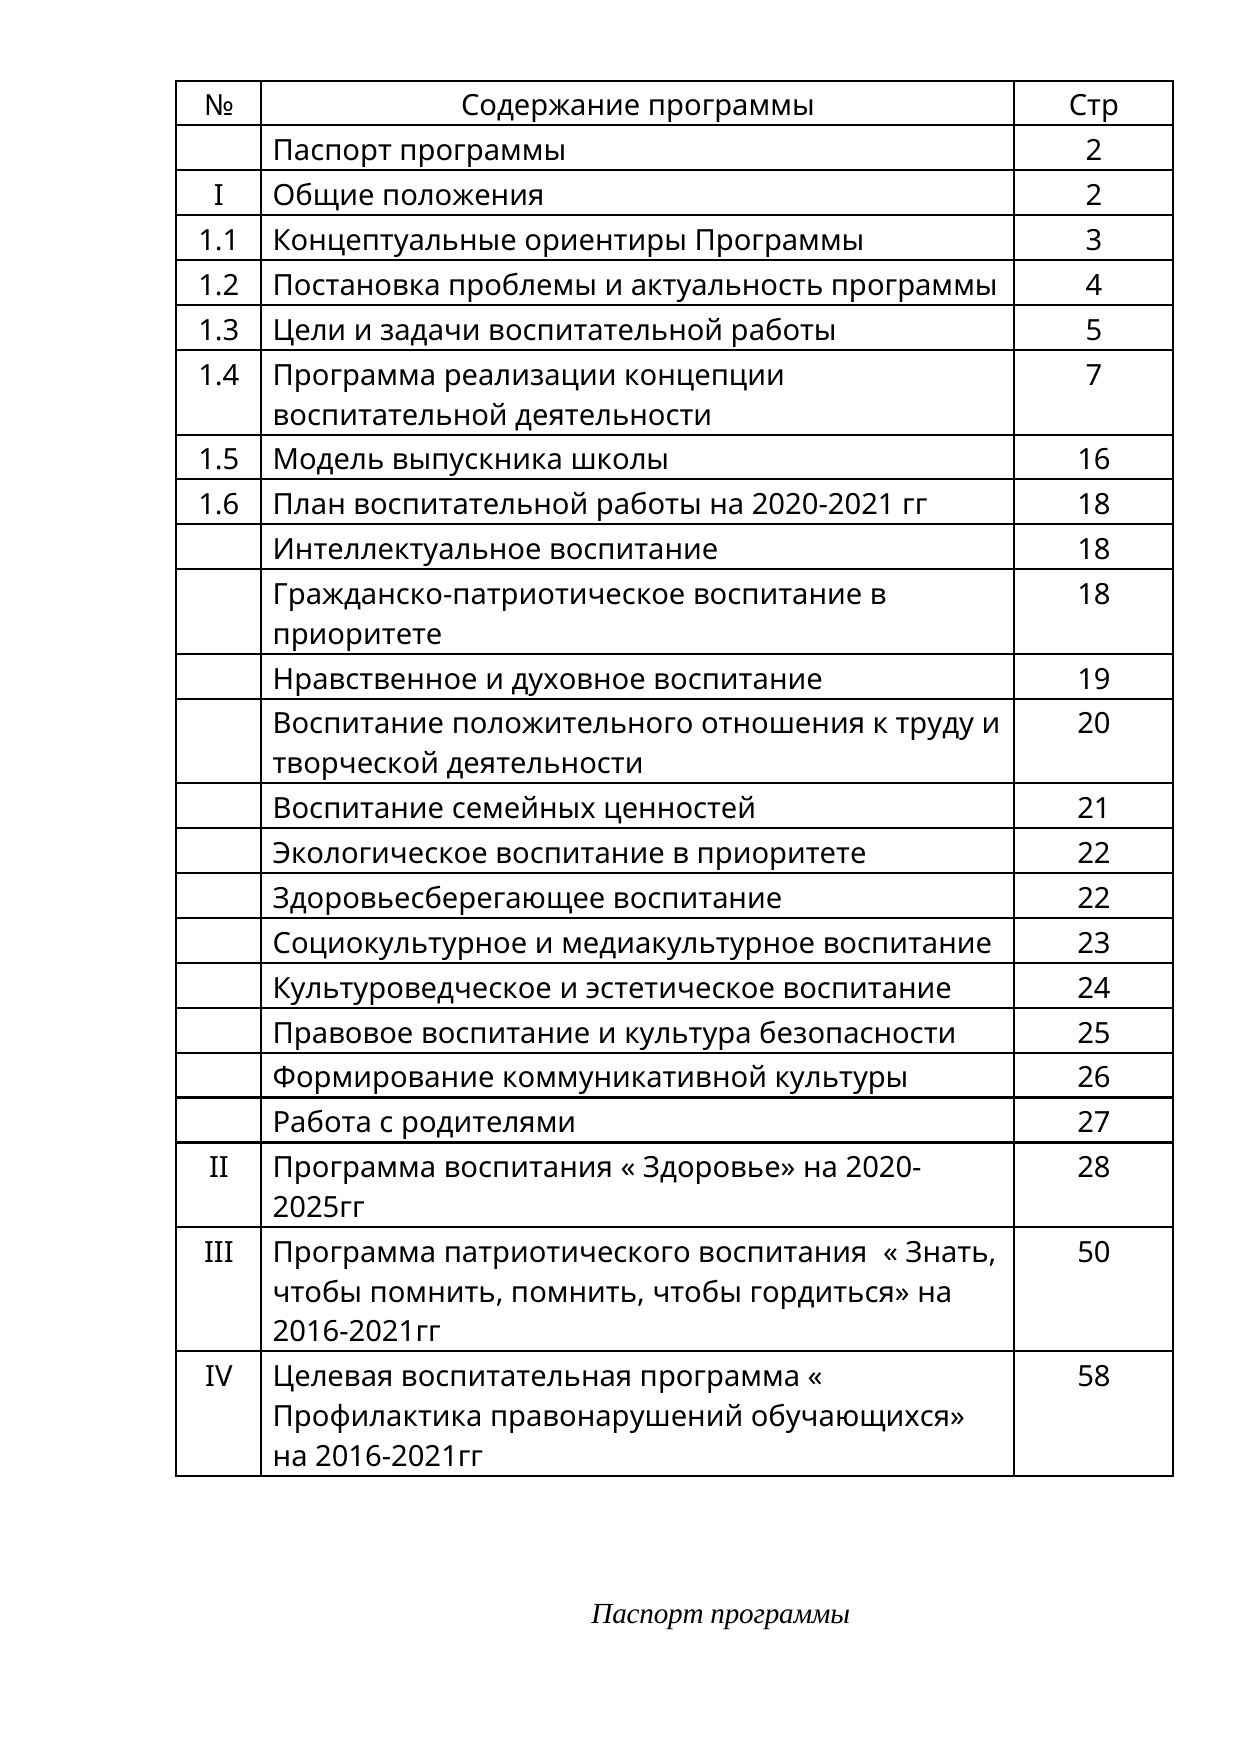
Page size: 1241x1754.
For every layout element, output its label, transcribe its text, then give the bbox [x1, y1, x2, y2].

table_cell 1.4 [177, 351, 260, 433]
table_cell [177, 919, 260, 962]
table_cell 28 [1015, 1144, 1172, 1226]
table_cell Паспорт программы [262, 126, 1013, 169]
table_cell 1.3 [177, 306, 260, 349]
table_header Содержание программы [262, 82, 1013, 124]
table_cell 4 [1015, 261, 1172, 304]
table_cell Здоровьесберегающее воспитание [262, 874, 1013, 917]
table_cell 20 [1015, 700, 1172, 782]
table_cell 3 [1015, 216, 1172, 259]
table_cell 1.2 [177, 261, 260, 304]
table_cell 23 [1015, 919, 1172, 962]
table_cell 1.5 [177, 436, 260, 478]
table_cell 16 [1015, 436, 1172, 478]
table_cell 22 [1015, 874, 1172, 917]
table_cell 5 [1015, 306, 1172, 349]
table_cell Программа воспитания « Здоровье» на 2020-2025гг [262, 1144, 1013, 1226]
table_cell Цели и задачи воспитательной работы [262, 306, 1013, 349]
table_cell [177, 525, 260, 568]
table_cell 18 [1015, 525, 1172, 568]
table_cell [177, 700, 260, 782]
table_cell 2 [1015, 126, 1172, 169]
table_cell [177, 829, 260, 872]
table_cell 7 [1015, 351, 1172, 433]
table_cell Экологическое воспитание в приоритете [262, 829, 1013, 872]
table_cell Постановка проблемы и актуальность программы [262, 261, 1013, 304]
table_cell 27 [1015, 1099, 1172, 1141]
table_cell IV [177, 1352, 260, 1474]
table_cell 26 [1015, 1054, 1172, 1096]
table_cell 18 [1015, 570, 1172, 653]
table_cell I [177, 171, 260, 214]
table_cell [177, 964, 260, 1007]
table_cell Формирование коммуникативной культуры [262, 1054, 1013, 1096]
text Паспорт программы [290, 1596, 1152, 1629]
table_cell Работа с родителями [262, 1099, 1013, 1141]
table_cell Гражданско-патриотическое воспитание в приоритете [262, 570, 1013, 653]
table_cell Целевая воспитательная программа « Профилактика правонарушений обучающихся» на 2016-2021гг [262, 1352, 1013, 1474]
table_cell Правовое воспитание и культура безопасности [262, 1009, 1013, 1052]
table_cell 19 [1015, 655, 1172, 698]
table_cell Программа реализации концепции воспитательной деятельности [262, 351, 1013, 433]
table_cell Воспитание семейных ценностей [262, 784, 1013, 827]
table_cell 1.6 [177, 480, 260, 523]
table_cell Программа патриотического воспитания « Знать, чтобы помнить, помнить, чтобы гордиться» на 2016-2021гг [262, 1228, 1013, 1350]
table_cell 50 [1015, 1228, 1172, 1350]
table_cell [177, 1099, 260, 1141]
table_cell II [177, 1144, 260, 1226]
table_cell Интеллектуальное воспитание [262, 525, 1013, 568]
table_cell 21 [1015, 784, 1172, 827]
table_cell Социокультурное и медиакультурное воспитание [262, 919, 1013, 962]
table_cell 58 [1015, 1352, 1172, 1474]
table_cell Модель выпускника школы [262, 436, 1013, 478]
table_cell Нравственное и духовное воспитание [262, 655, 1013, 698]
table_header № [177, 82, 260, 124]
table_cell [177, 1054, 260, 1096]
table_cell [177, 126, 260, 169]
table_cell 1.1 [177, 216, 260, 259]
table_cell План воспитательной работы на 2020-2021 гг [262, 480, 1013, 523]
table_cell Культуроведческое и эстетическое воспитание [262, 964, 1013, 1007]
table_cell [177, 655, 260, 698]
table_cell 25 [1015, 1009, 1172, 1052]
table_cell Воспитание положительного отношения к труду и творческой деятельности [262, 700, 1013, 782]
table_header Стр [1015, 82, 1172, 124]
table_cell [177, 570, 260, 653]
table_cell 22 [1015, 829, 1172, 872]
table_cell 18 [1015, 480, 1172, 523]
table_cell Концептуальные ориентиры Программы [262, 216, 1013, 259]
table_cell 2 [1015, 171, 1172, 214]
table_cell Общие положения [262, 171, 1013, 214]
table_cell [177, 784, 260, 827]
table_cell III [177, 1228, 260, 1350]
table_cell 24 [1015, 964, 1172, 1007]
table_cell [177, 874, 260, 917]
table_cell [177, 1009, 260, 1052]
